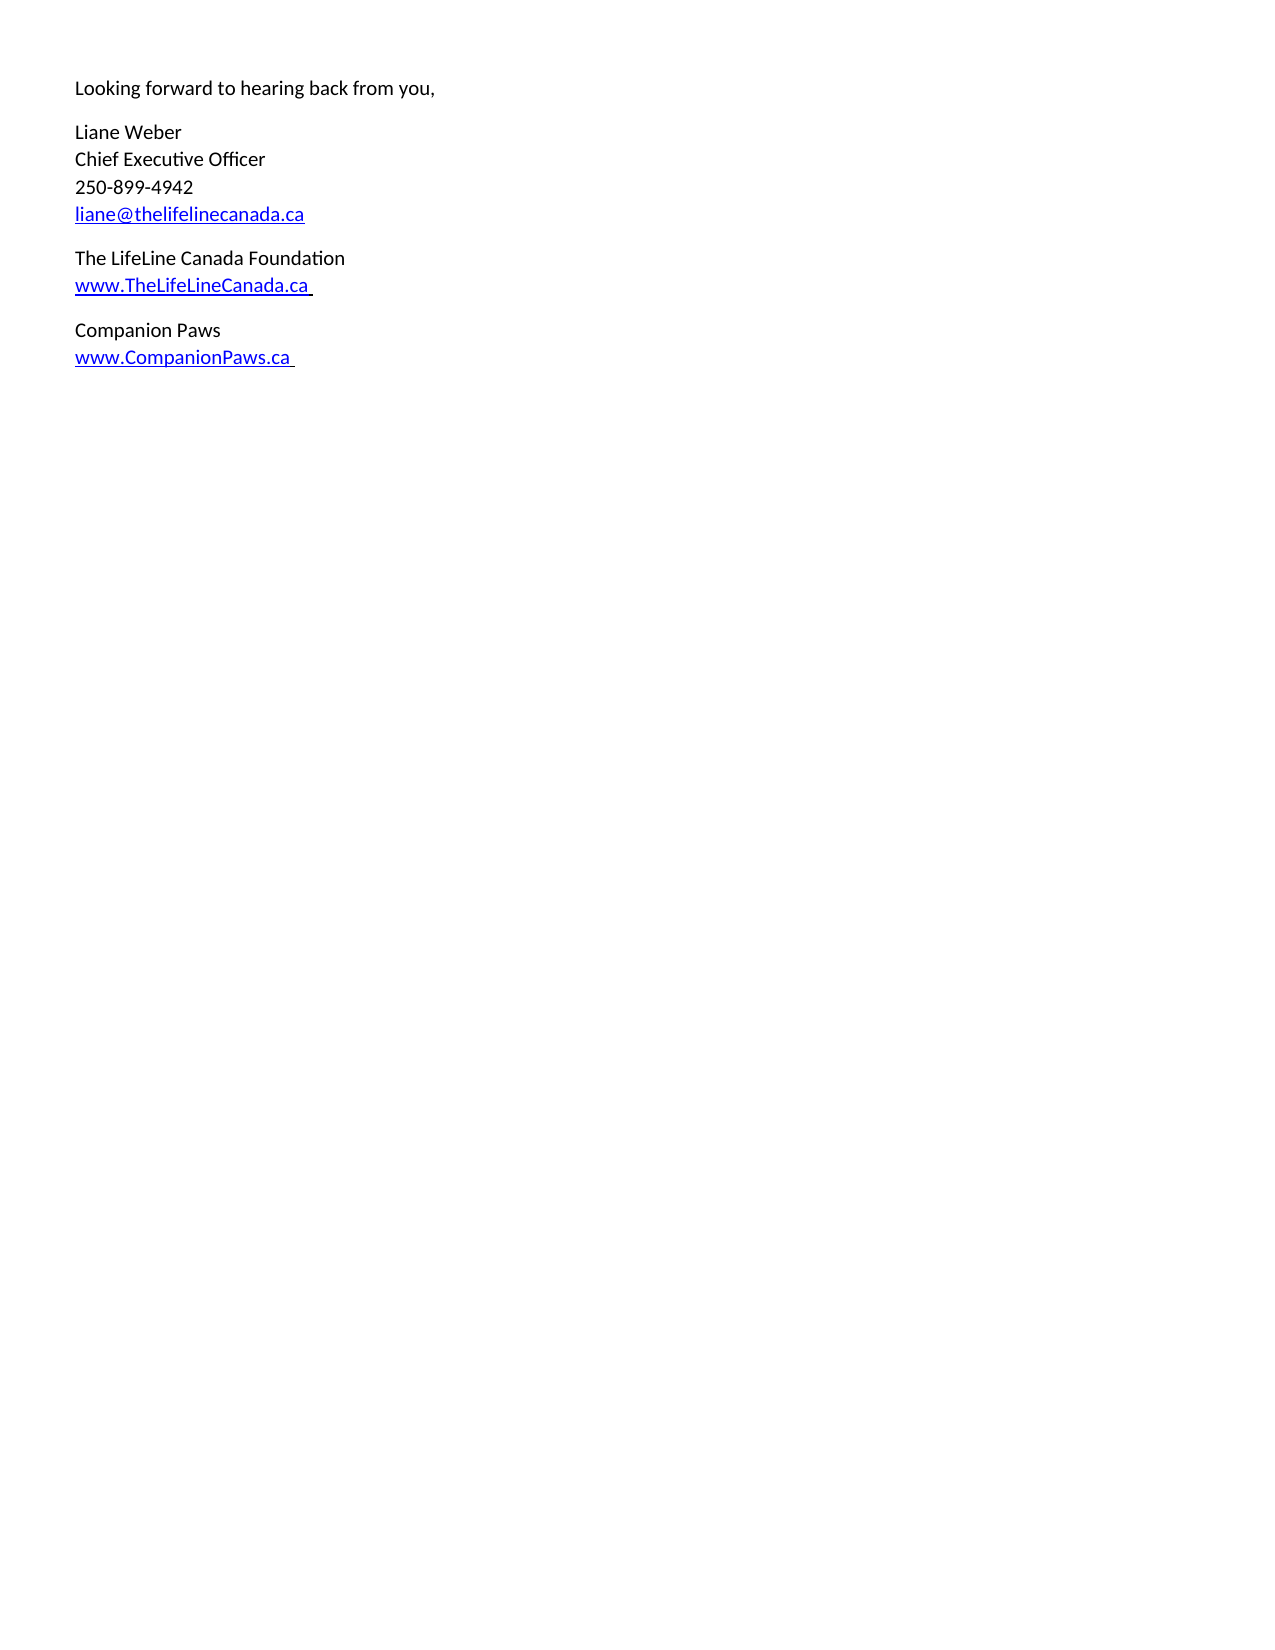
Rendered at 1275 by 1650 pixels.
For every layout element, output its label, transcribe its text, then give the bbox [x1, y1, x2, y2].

text Companion Paws www.CompanionPaws.ca [75, 317, 1200, 369]
text The LifeLine Canada Foundation www.TheLifeLineCanada.ca [75, 245, 1200, 298]
text Looking forward to hearing back from you, [75, 75, 1200, 100]
text Liane Weber Chief Executive Officer 250-899-4942 liane@thelifelinecanada.ca [75, 119, 1200, 227]
